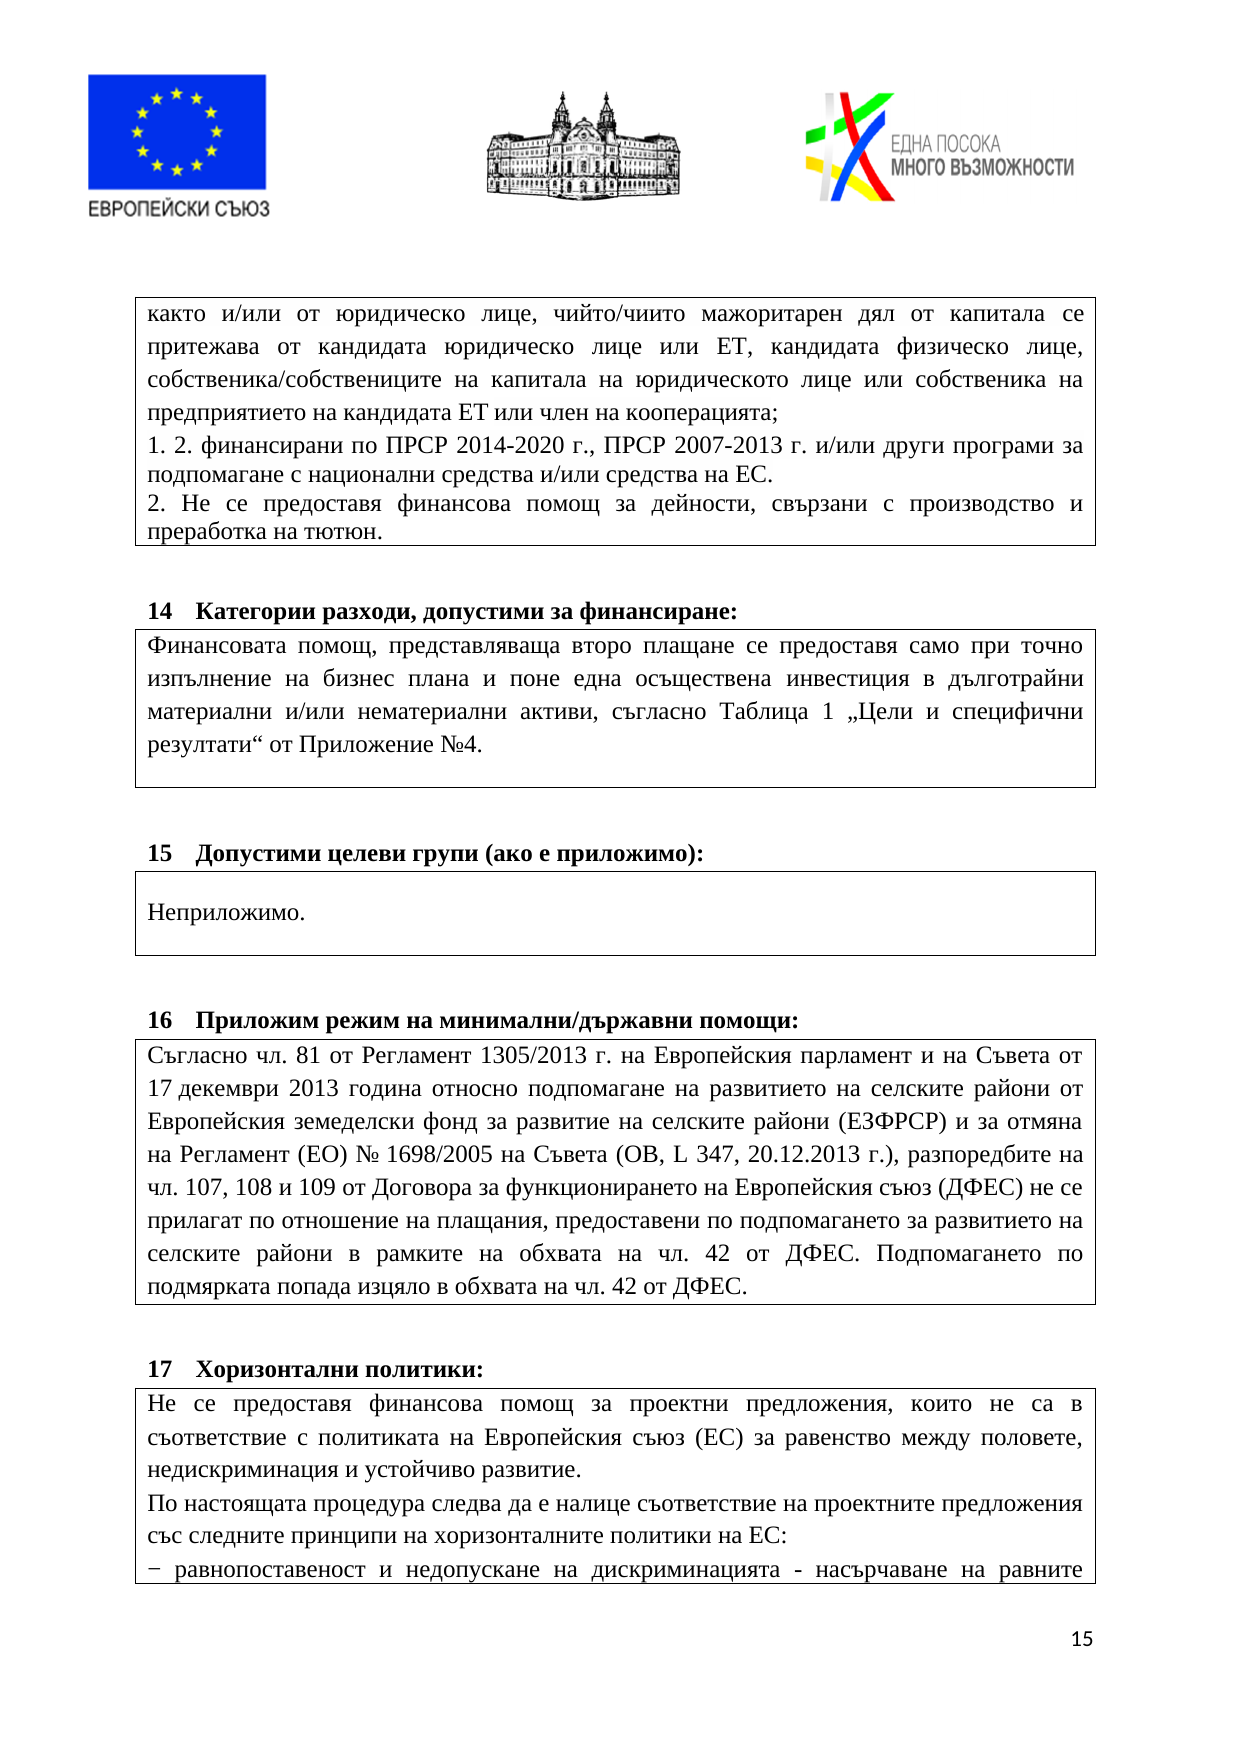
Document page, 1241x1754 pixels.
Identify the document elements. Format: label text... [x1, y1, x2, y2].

subtitle Хоризонтални политики: [147, 1354, 1093, 1383]
picture [482, 89, 688, 204]
table_header Съгласно чл. 81 от Регламент 1305/2013 г. на Европейския парламент и на Съвета от 17 декември 2013 година относно подпомагане на развитието на селските райони от Европейския земеделски фонд за развитие на селските райони (ЕЗФРСР) и за отмяна на Регламент (ЕО) № 1698/2005 на Съвета (OB, L 347, 20.12.2013 г.), разпоредбите на чл. 107, 108 и 109 от Договора за функционирането на Европейския съюз (ДФЕС) не се прилагат по отношение на плащания, предоставени по подпомагането за развитието на селските райони в рамките на обхвата на чл. 42 от ДФЕС. Подпомагането по подмярката попада изцяло в обхвата на чл. 42 от ДФЕС. [136, 1040, 1095, 1303]
subtitle Категории разходи, допустими за финансиране: [147, 596, 1093, 625]
picture [798, 89, 1077, 204]
subtitle Допустими целеви групи (ако е приложимо): [147, 838, 1093, 867]
picture [88, 73, 271, 220]
table_header Финансовата помощ, представляваща второ плащане се предоставя само при точно изпълнение на бизнес плана и поне една осъществена инвестиция в дълготрайни материални и/или нематериални активи, съгласно Таблица 1 „Цели и специфични резултати“ от Приложение №4. [136, 630, 1095, 787]
subtitle Приложим режим на минимални/държавни помощи: [147, 1006, 1093, 1034]
table_header Неприложимо. [136, 872, 1095, 954]
